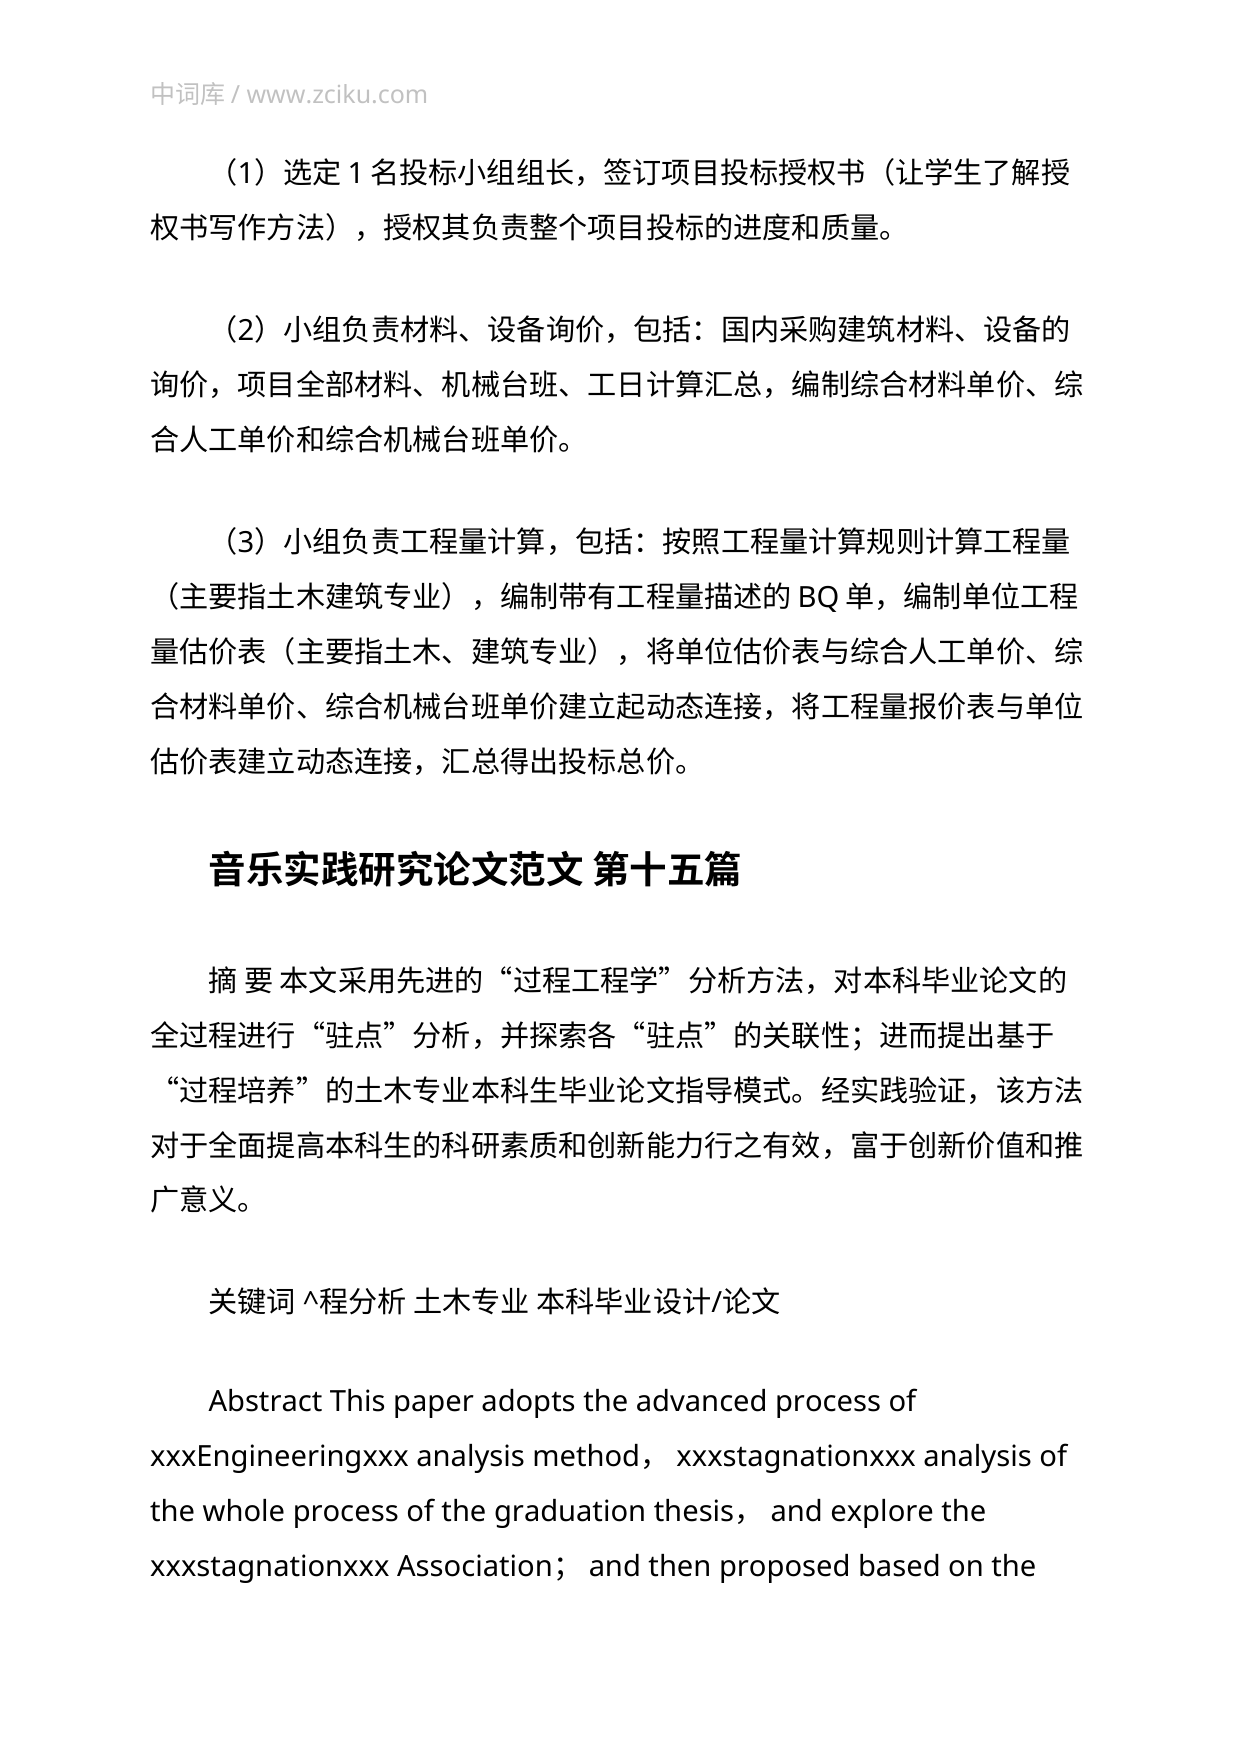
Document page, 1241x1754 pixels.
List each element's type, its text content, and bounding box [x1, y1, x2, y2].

text 摘 要 本文采用先进的“过程工程学”分析方法，对本科毕业论文的全过程进行“驻点”分析，并探索各“驻点”的关联性；进而提出基于“过程培养”的土木专业本科生毕业论文指导模式。经实践验证，该方法对于全面提高本科生的科研素质和创新能力行之有效，富于创新价值和推广意义。 [150, 957, 1090, 1219]
text （2）小组负责材料、设备询价，包括：国内采购建筑材料、设备的询价，项目全部材料、机械台班、工日计算汇总，编制综合材料单价、综合人工单价和综合机械台班单价。 [150, 307, 1090, 459]
text 音乐实践研究论文范文 第十五篇 [150, 840, 1090, 894]
text （3）小组负责工程量计算，包括：按照工程量计算规则计算工程量（主要指土木建筑专业），编制带有工程量描述的BQ单，编制单位工程量估价表（主要指土木、建筑专业），将单位估价表与综合人工单价、综合材料单价、综合机械台班单价建立起动态连接，将工程量报价表与单位估价表建立动态连接，汇总得出投标总价。 [150, 518, 1090, 781]
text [150, 1381, 1090, 1585]
text （1）选定1名投标小组组长，签订项目投标授权书（让学生了解授权书写作方法），授权其负责整个项目投标的进度和质量。 [150, 150, 1090, 247]
text 关键词 ^程分析 土木专业 本科毕业设计/论文 [150, 1279, 1090, 1321]
